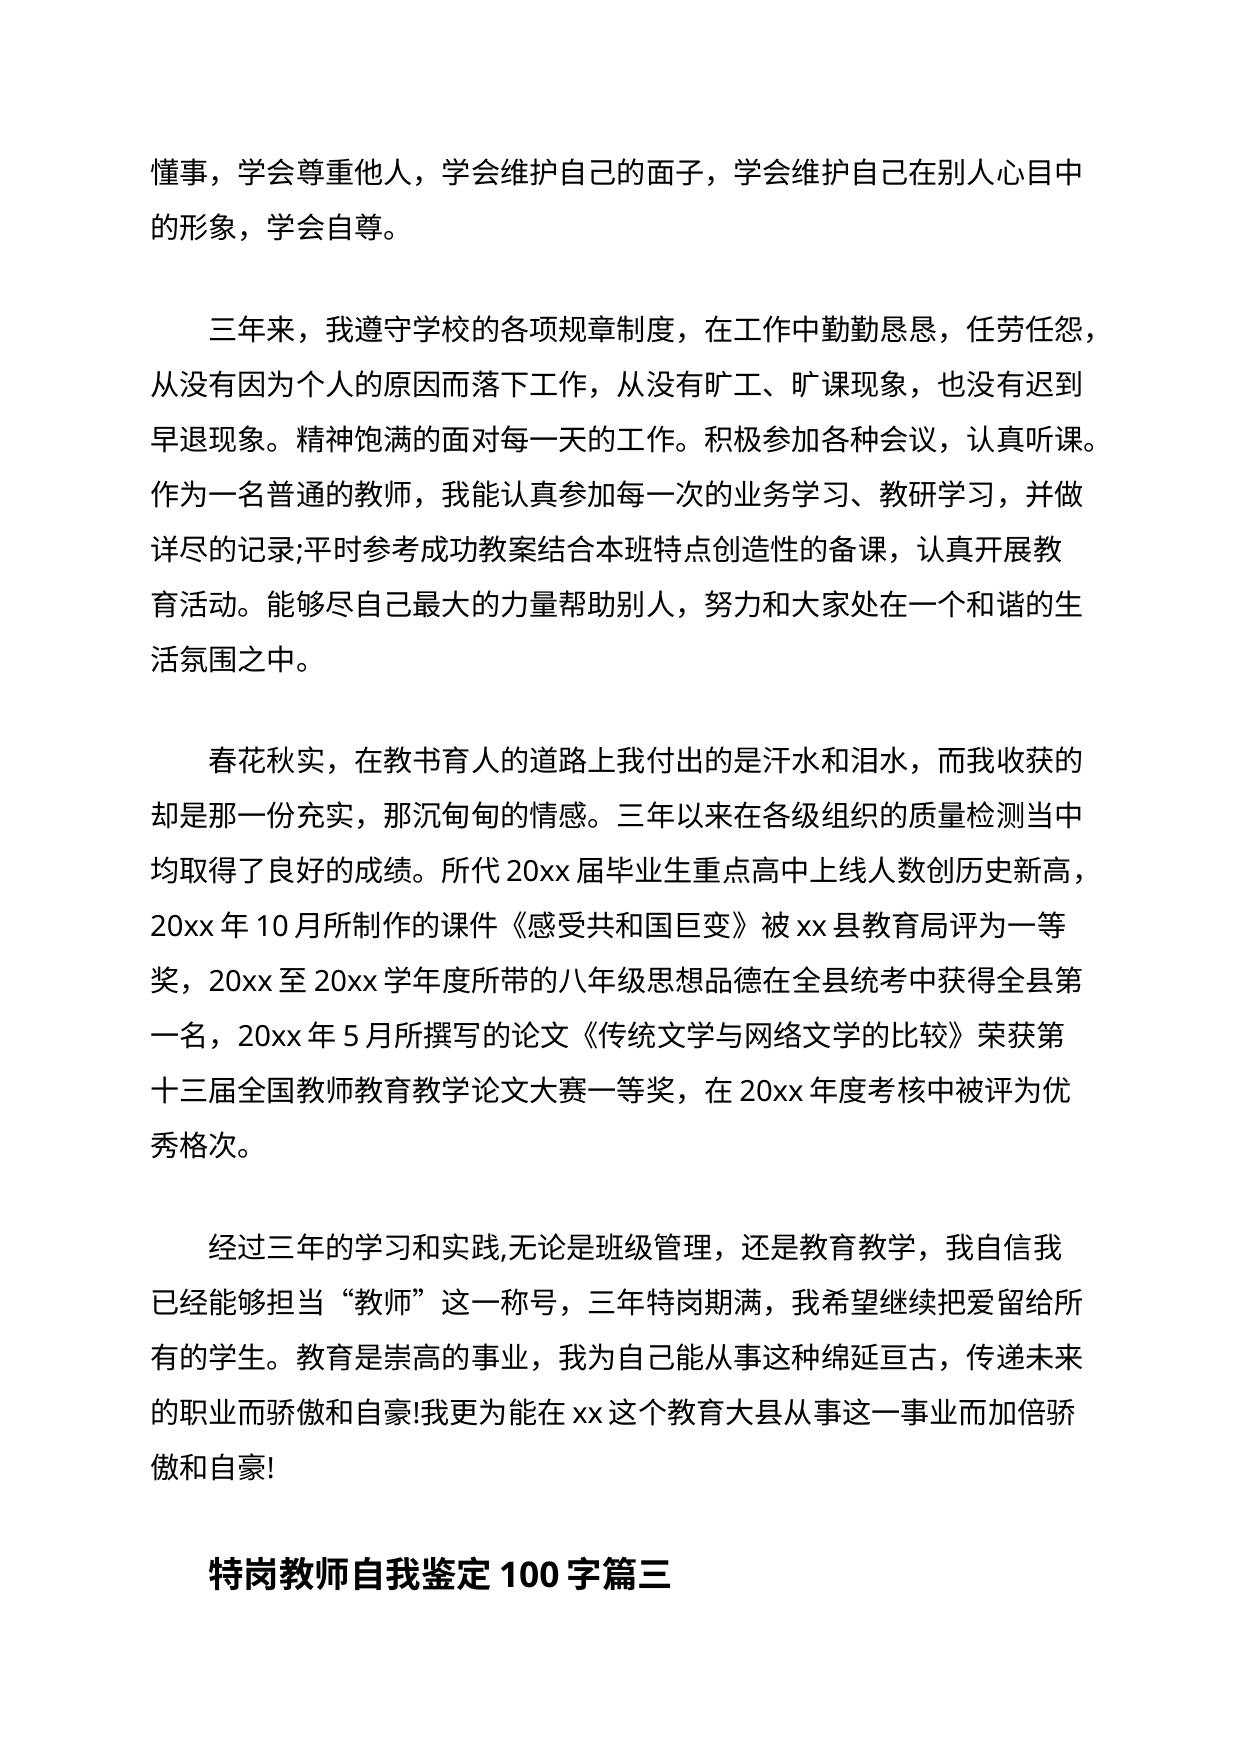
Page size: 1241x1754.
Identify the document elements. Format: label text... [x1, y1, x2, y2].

text 特岗教师自我鉴定100字篇三 [150, 1546, 1090, 1598]
text 三年来，我遵守学校的各项规章制度，在工作中勤勤恳恳，任劳任怨，从没有因为个人的原因而落下工作，从没有旷工、旷课现象，也没有迟到早退现象。精神饱满的面对每一天的工作。积极参加各种会议，认真听课。作为一名普通的教师，我能认真参加每一次的业务学习、教研学习，并做详尽的记录;平时参考成功教案结合本班特点创造性的备课，认真开展教育活动。能够尽自己最大的力量帮助别人，努力和大家处在一个和谐的生活氛围之中。 [150, 307, 1090, 678]
text 春花秋实，在教书育人的道路上我付出的是汗水和泪水，而我收获的却是那一份充实，那沉甸甸的情感。三年以来在各级组织的质量检测当中均取得了良好的成绩。所代20xx届毕业生重点高中上线人数创历史新高，20xx年10月所制作的课件《感受共和国巨变》被xx县教育局评为一等奖，20xx至20xx学年度所带的八年级思想品德在全县统考中获得全县第一名，20xx年5月所撰写的论文《传统文学与网络文学的比较》荣获第十三届全国教师教育教学论文大赛一等奖，在20xx年度考核中被评为优秀格次。 [150, 738, 1090, 1165]
text 经过三年的学习和实践,无论是班级管理，还是教育教学，我自信我已经能够担当“教师”这一称号，三年特岗期满，我希望继续把爱留给所有的学生。教育是崇高的事业，我为自己能从事这种绵延亘古，传递未来的职业而骄傲和自豪!我更为能在xx这个教育大县从事这一事业而加倍骄傲和自豪! [150, 1224, 1090, 1487]
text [150, 150, 1090, 247]
